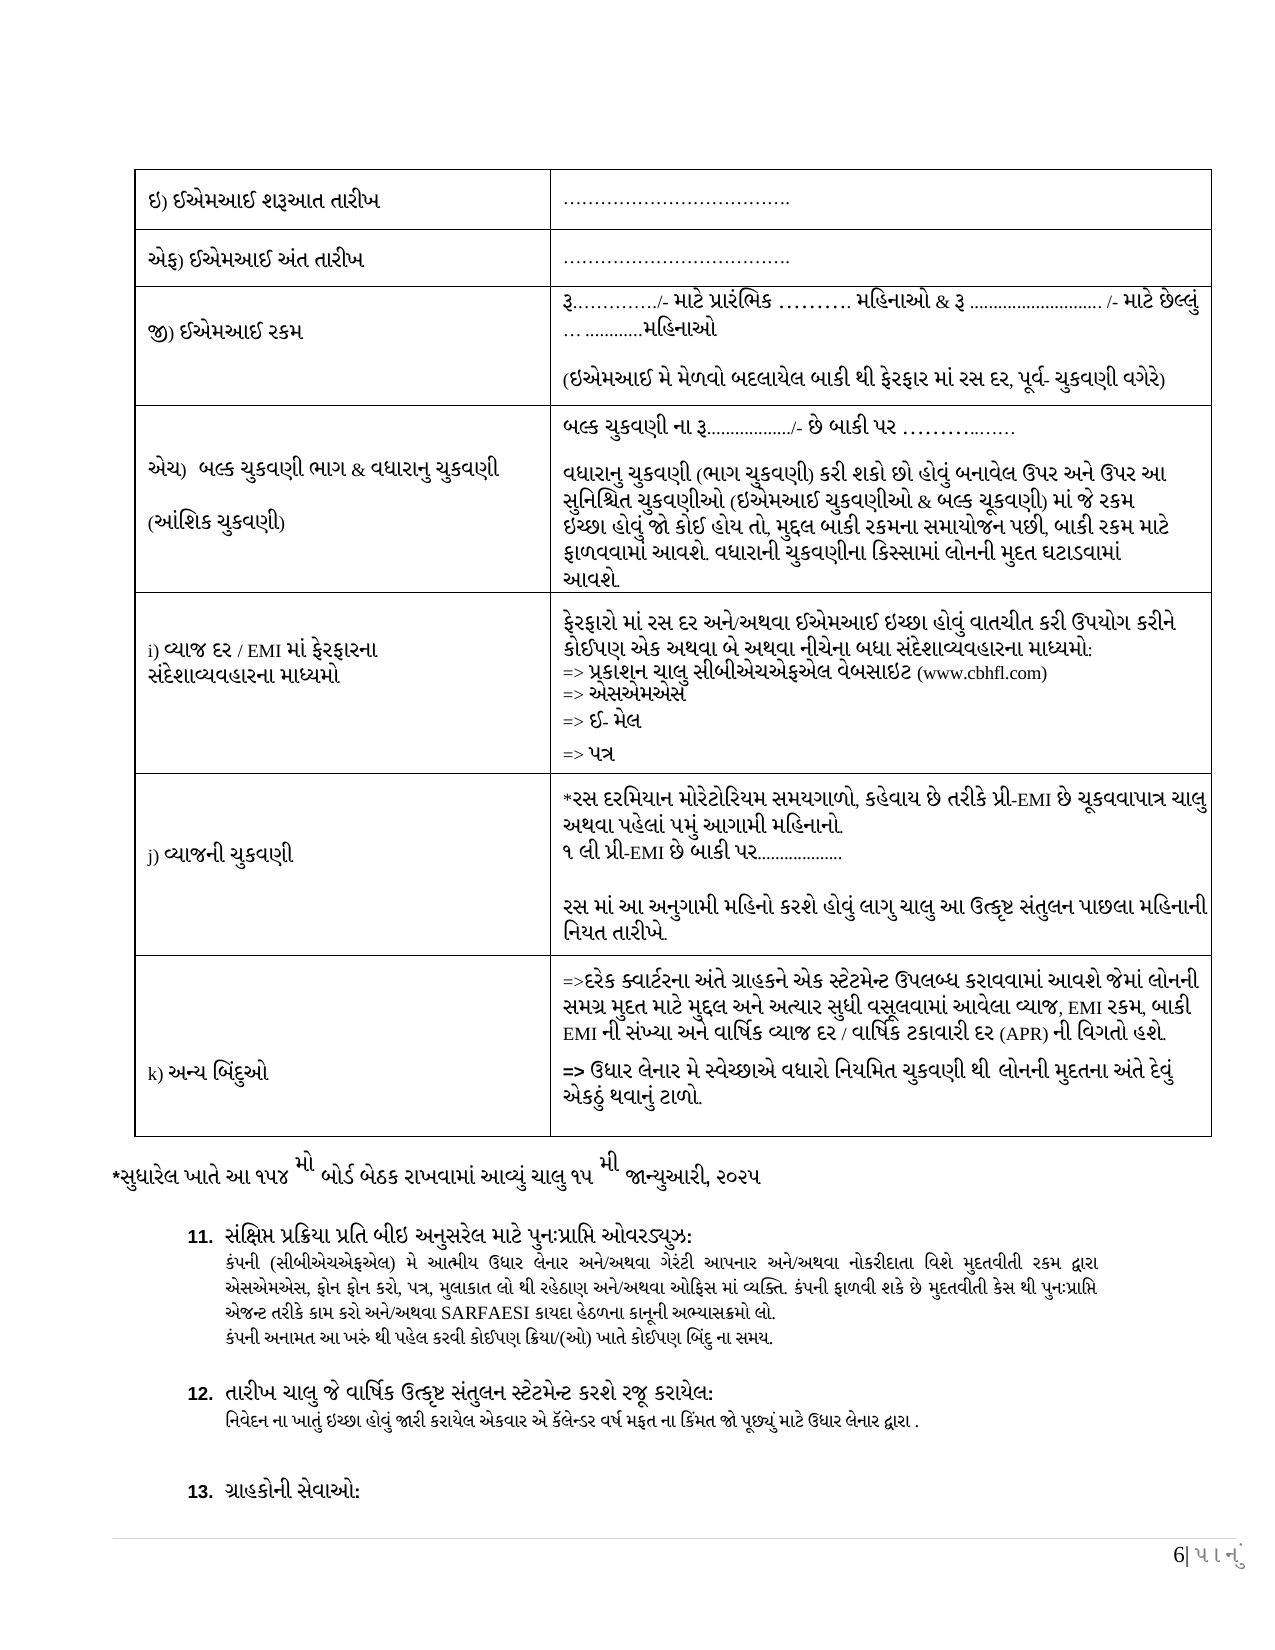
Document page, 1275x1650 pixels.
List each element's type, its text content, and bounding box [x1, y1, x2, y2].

text કંપની (સીબીએચએફએલ) મે આત્મીય ઉધાર લેનાર અને/અથવા ગેરંટી આપનાર અને/અથવા નોકરીદાતા વિશે મુદતવીતી રકમ દ્વારા એસએમએસ, ફોન ફોન કરો, પત્ર, મુલાકાત લો થી રહેઠાણ અને/અથવા ઓફિસ માં વ્યક્તિ. કંપની ફાળવી શકે છે મુદતવીતી કેસ થી પુનઃપ્રાપ્તિ એજન્ટ તરીકે કામ કરો અને/અથવા SARFAESI કાયદા હેઠળના કાનૂની અભ્યાસક્રમો લો. [225, 1252, 1097, 1323]
text નિવેદન ના ખાતું ઇચ્છા હોવું જારી કરાયેલ એકવાર એ કૅલેન્ડર વર્ષ મફત ના કિંમત જો પૂછ્યું માટે ઉધાર લેનાર દ્વારા . [225, 1409, 1237, 1431]
table_cell k) અન્ય બિંદુઓ [136, 956, 550, 1136]
table_cell ………………………………. [551, 170, 1211, 229]
list તારીખ ચાલુ જે વાર્ષિક ઉત્કૃષ્ટ સંતુલન સ્ટેટમેન્ટ કરશે રજૂ કરાયેલ: [187, 1379, 1237, 1406]
table_cell બલ્ક ચુકવણી ના રૂ................../- છે બાકી પર ………..…… વધારાનુ ચુકવણી (ભાગ ચુકવણી) કરી શકો છો હોવું બનાવેલ ઉપર અને ઉપર આ સુનિશ્ચિત ચુકવણીઓ (ઇએમઆઈ ચુકવણીઓ & બલ્ક ચૂકવણી) માં જે રકમ ઇચ્છા હોવું જો કોઈ હોય તો, મુદ્દલ બાકી રકમના સમાયોજન પછી, બાકી રકમ માટે ફાળવવામાં આવશે. વધારાની ચુકવણીના કિસ્સામાં લોનની મુદત ઘટાડવામાં આવશે. [551, 406, 1211, 592]
table_cell =>દરેક ક્વાર્ટરના અંતે ગ્રાહકને એક સ્ટેટમેન્ટ ઉપલબ્ધ કરાવવામાં આવશે જેમાં લોનની સમગ્ર મુદત માટે મુદ્દલ અને અત્યાર સુધી વસૂલવામાં આવેલા વ્યાજ, EMI રકમ, બાકી EMI ની સંખ્યા અને વાર્ષિક વ્યાજ દર / વાર્ષિક ટકાવારી દર (APR) ની વિગતો હશે. => ઉધાર લેનાર મે સ્વેચ્છાએ વધારો નિયમિત ચુકવણી થી લોનની મુદતના અંતે દેવું એકઠું થવાનું ટાળો. [551, 956, 1211, 1136]
table_cell j) વ્યાજની ચુકવણી [136, 774, 550, 954]
list સંક્ષિપ્ત પ્રક્રિયા પ્રતિ બીઇ અનુસરેલ માટે પુનઃપ્રાપ્તિ ઓવરડ્યુઝ: [187, 1222, 1237, 1249]
table_cell જી) ઈએમઆઈ રકમ [136, 287, 550, 405]
table_cell ઇ) ઈએમઆઈ શરૂઆત તારીખ [136, 170, 550, 229]
text *સુધારેલ ખાતે આ ૧૫૪ મો બોર્ડ બેઠક રાખવામાં આવ્યું ચાલુ ૧૫ મી જાન્યુઆરી, ૨૦૨૫ [112, 1150, 1237, 1189]
text કંપની અનામત આ ખરું થી પહેલ કરવી કોઈપણ ક્રિયા/(ઓ) ખાતે કોઈપણ બિંદુ ના સમય. [225, 1327, 1237, 1348]
list ગ્રાહકોની સેવાઓ: [187, 1477, 1237, 1503]
table_cell એચ) બલ્ક ચુકવણી ભાગ & વધારાનુ ચુકવણી (આંશિક ચુકવણી) [136, 406, 550, 592]
table_cell એફ) ઈએમઆઈ અંત તારીખ [136, 230, 550, 286]
table_cell ફેરફારો માં રસ દર અને/અથવા ઈએમઆઈ ઇચ્છા હોવું વાતચીત કરી ઉપયોગ કરીને કોઈપણ એક અથવા બે અથવા નીચેના બધા સંદેશાવ્યવહારના માધ્યમો: => પ્રકાશન ચાલુ સીબીએચએફએલ વેબસાઇટ (www.cbhfl.com) => એસએમએસ => ઈ- મેલ => પત્ર [551, 593, 1211, 773]
table_cell રૂ.…………./- માટે પ્રારંભિક ………. મહિનાઓ & રૂ . /- માટે છેલ્લું … મહિનાઓ (ઇએમઆઈ મે મેળવો બદલાયેલ બાકી થી ફેરફાર માં રસ દર, પૂર્વ- ચુકવણી વગેરે) [551, 287, 1211, 405]
table_cell ………………………………. [551, 230, 1211, 286]
table_cell i) વ્યાજ દર / EMI માં ફેરફારના સંદેશાવ્યવહારના માધ્યમો [136, 593, 550, 773]
table_cell *રસ દરમિયાન મોરેટોરિયમ સમયગાળો, કહેવાય છે તરીકે પ્રી-EMI છે ચૂકવવાપાત્ર ચાલુ અથવા પહેલાં ૫મું આગામી મહિનાનો. ૧ લી પ્રી-EMI છે બાકી પર................... રસ માં આ અનુગામી મહિનો કરશે હોવું લાગુ ચાલુ આ ઉત્કૃષ્ટ સંતુલન પાછલા મહિનાની નિયત તારીખે. [551, 774, 1211, 954]
